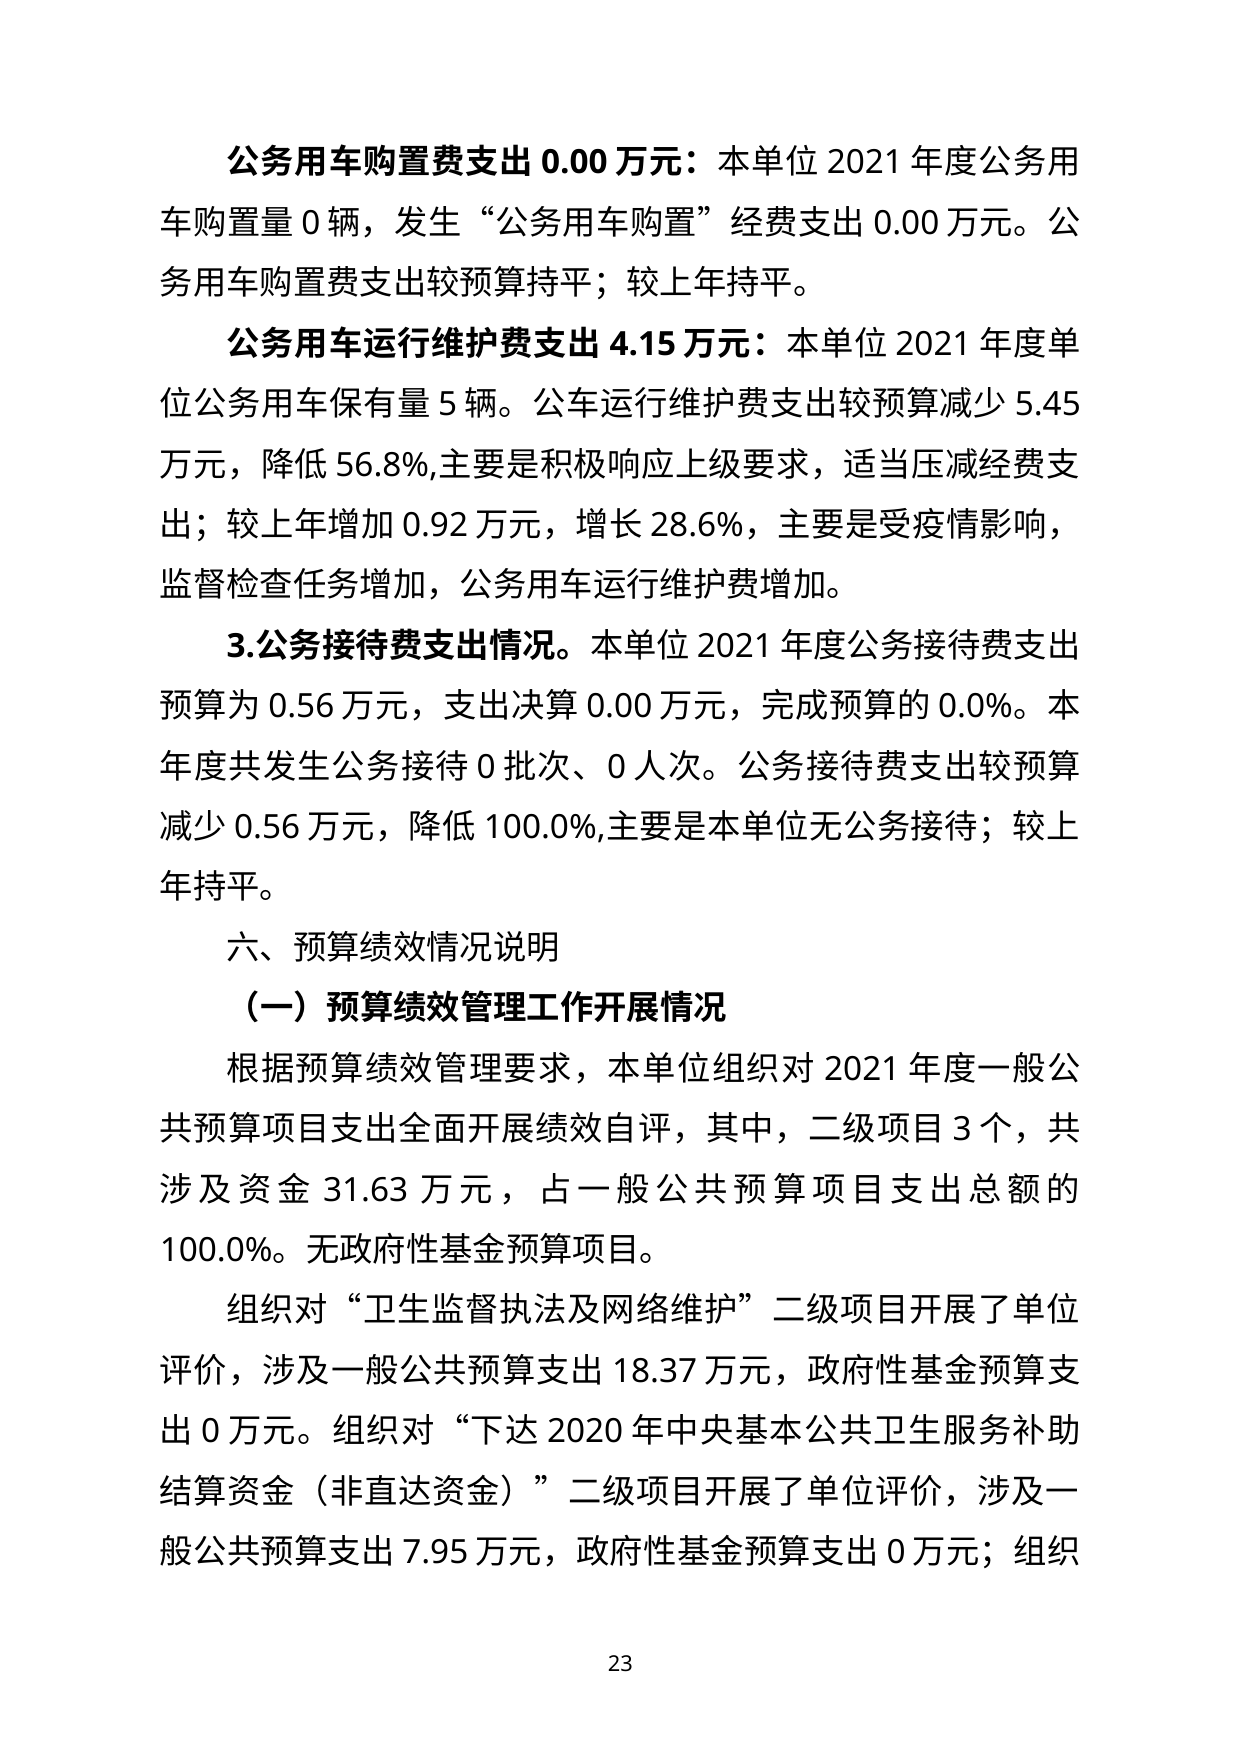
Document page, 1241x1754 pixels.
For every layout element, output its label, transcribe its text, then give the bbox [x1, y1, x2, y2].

text 公务用车运行维护费支出4.15万元：本单位2021年度单位公务用车保有量5辆。公车运行维护费支出较预算减少5.45万元，降低56.8%,主要是积极响应上级要求，适当压减经费支出；较上年增加0.92万元，增长28.6%，主要是受疫情影响，监督检查任务增加，公务用车运行维护费增加。 [159, 307, 1081, 609]
text 3.公务接待费支出情况。本单位2021年度公务接待费支出预算为0.56万元，支出决算0.00万元，完成预算的0.0%。本年度共发生公务接待0批次、0人次。公务接待费支出较预算减少0.56万元，降低100.0%,主要是本单位无公务接待；较上年持平。 [159, 609, 1081, 911]
text 六、预算绩效情况说明 [159, 911, 1081, 971]
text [159, 1273, 1081, 1576]
text 公务用车购置费支出0.00万元：本单位2021年度公务用车购置量0辆，发生“公务用车购置”经费支出0.00万元。公务用车购置费支出较预算持平；较上年持平。 [159, 126, 1081, 307]
text 根据预算绩效管理要求，本单位组织对2021年度一般公共预算项目支出全面开展绩效自评，其中，二级项目3个，共涉及资金31.63万元，占一般公共预算项目支出总额的100.0%。无政府性基金预算项目。 [159, 1032, 1081, 1273]
text （一）预算绩效管理工作开展情况 [159, 971, 1081, 1032]
